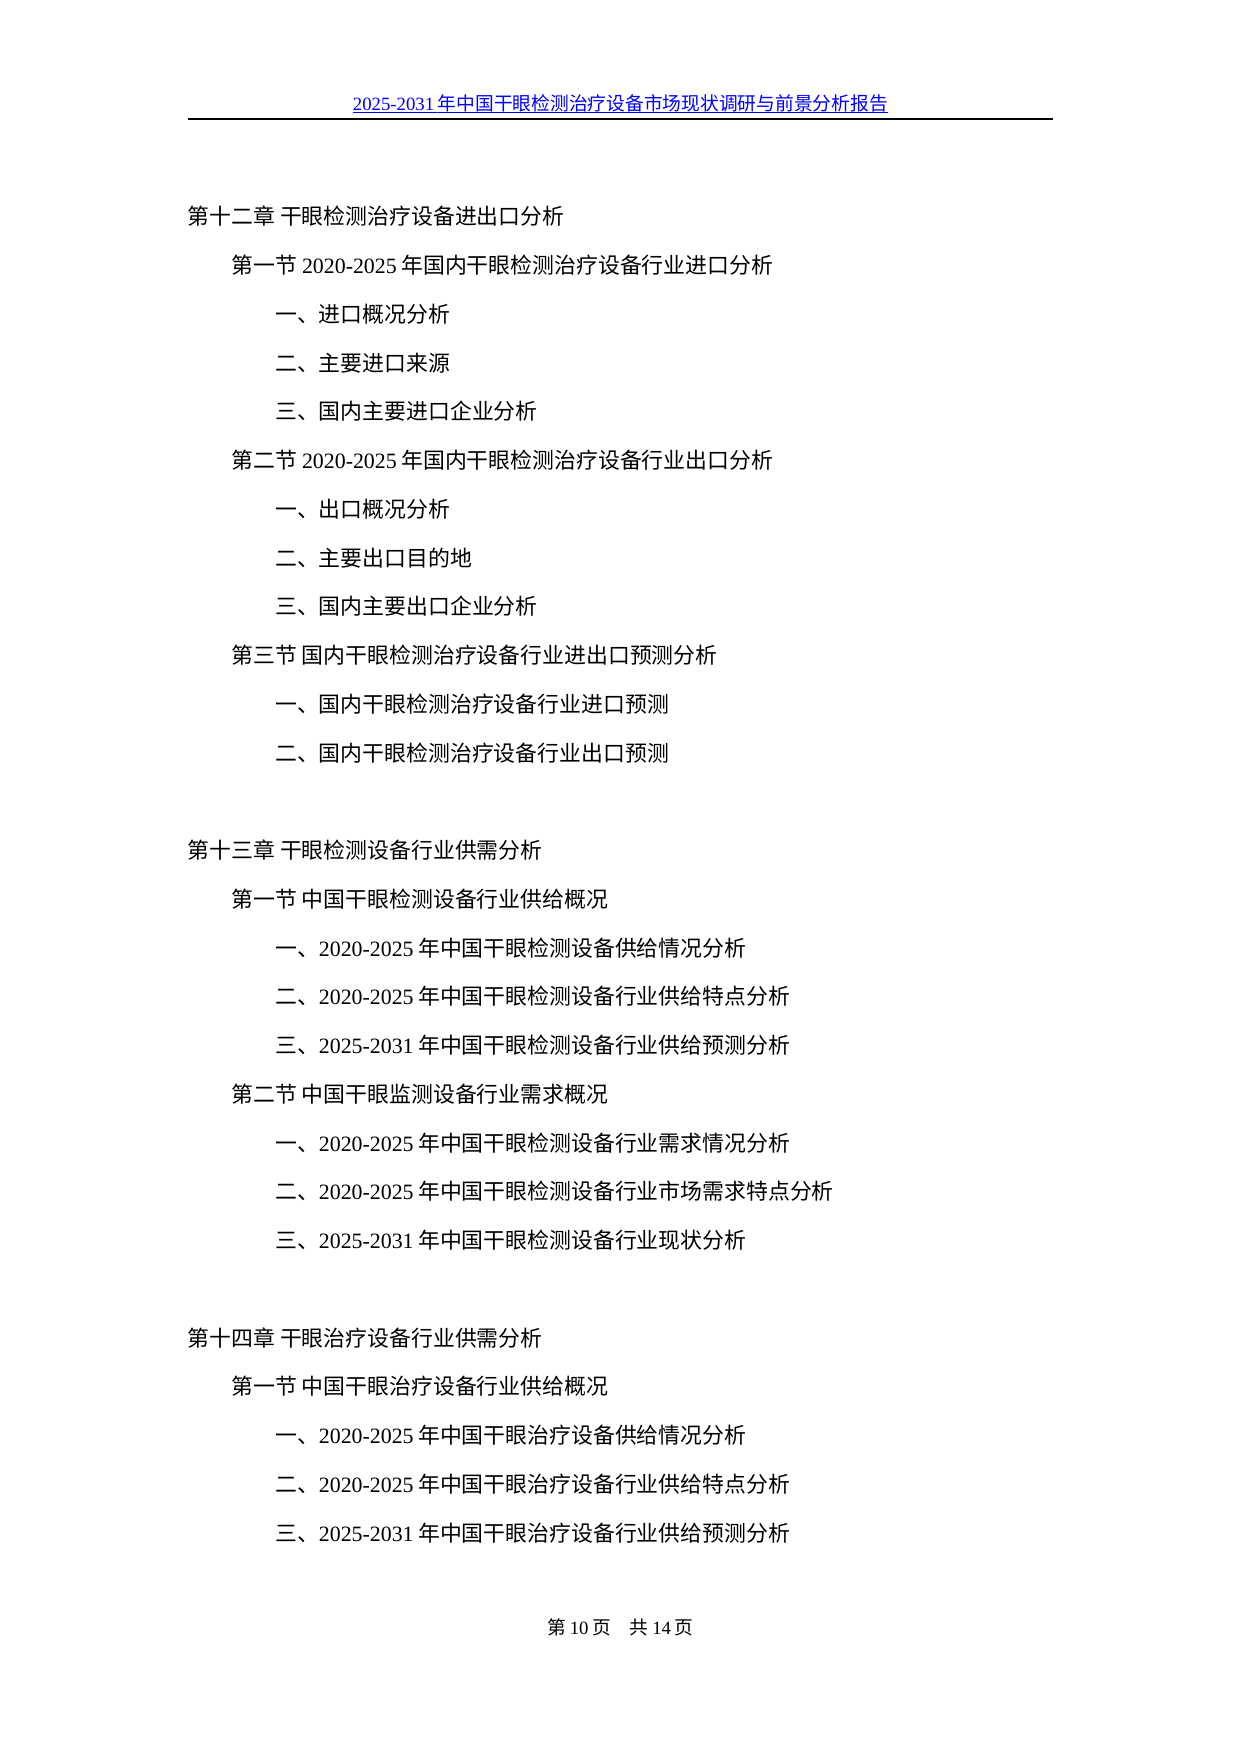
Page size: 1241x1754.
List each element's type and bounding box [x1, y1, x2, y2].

text [187, 150, 1053, 1548]
